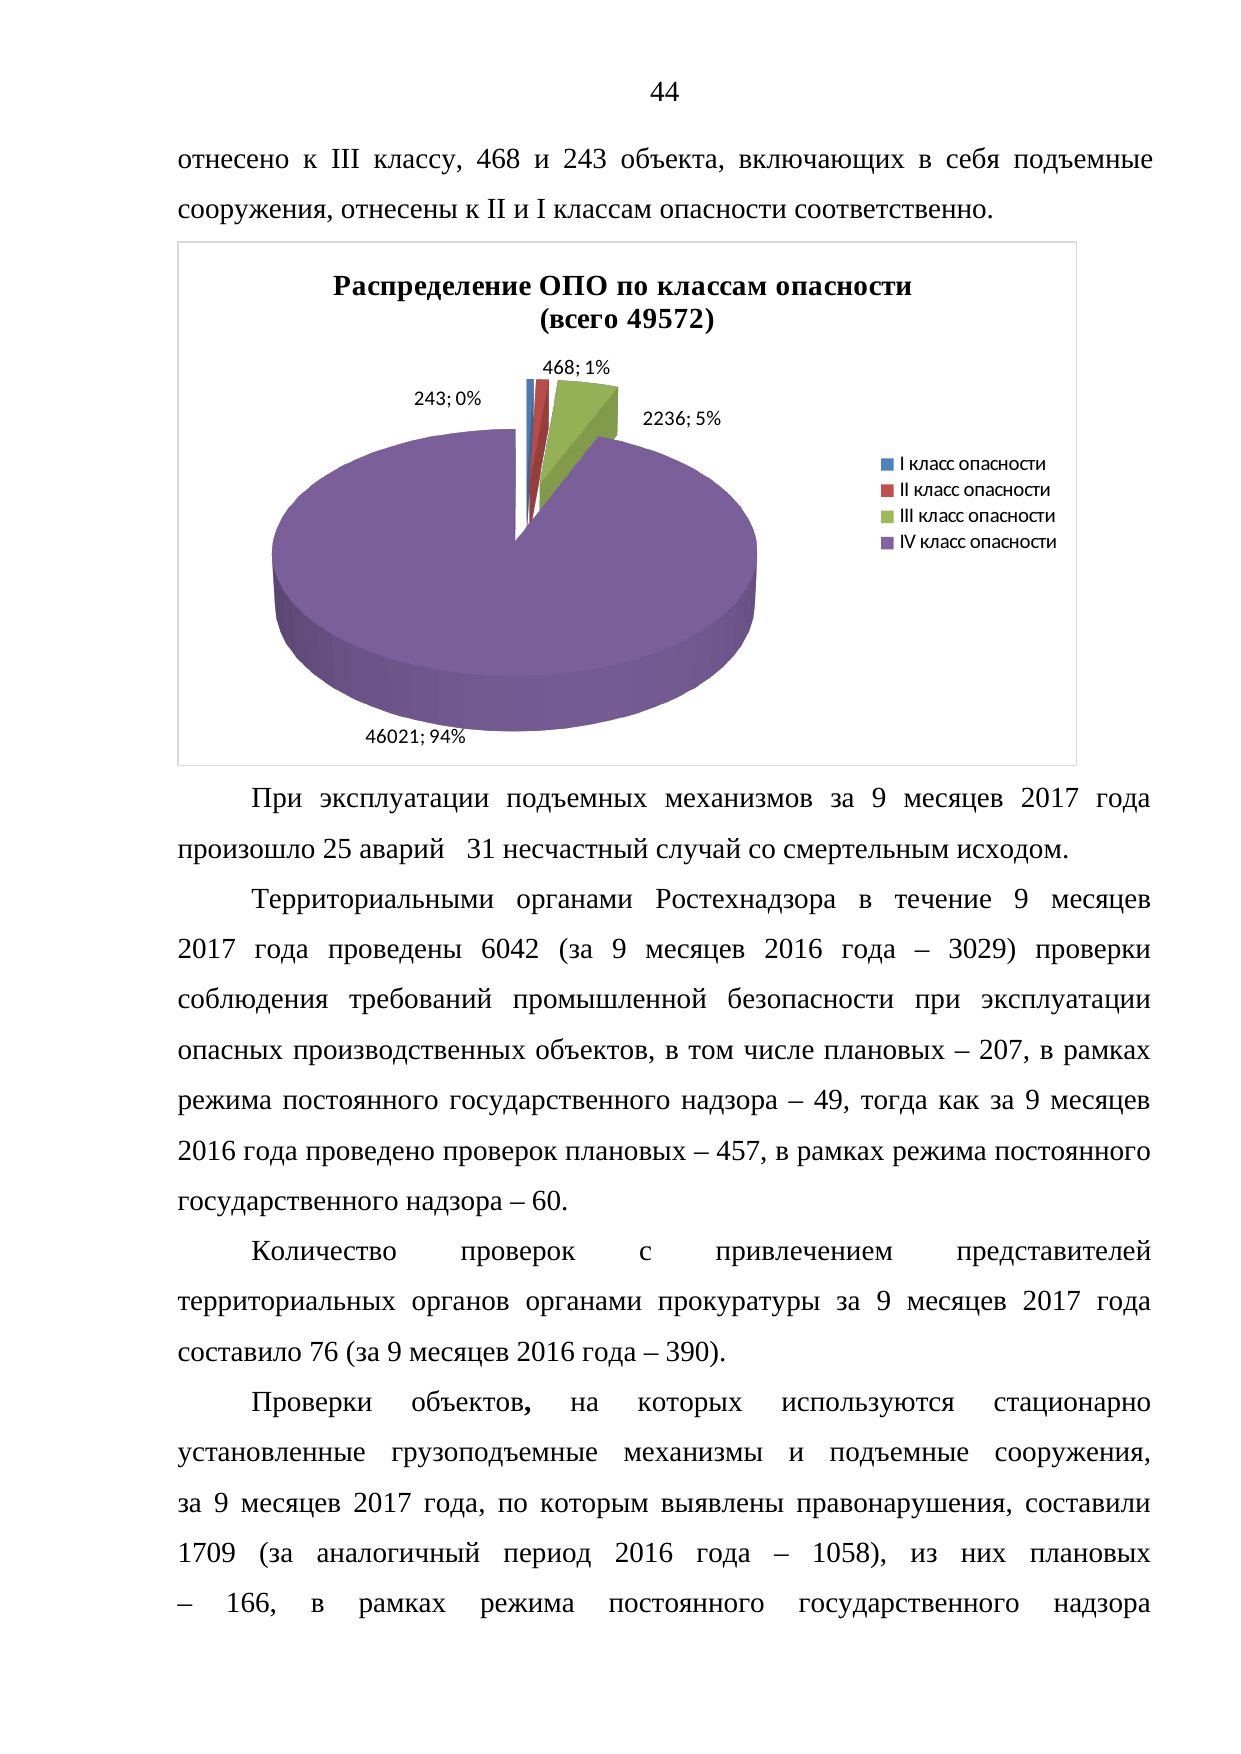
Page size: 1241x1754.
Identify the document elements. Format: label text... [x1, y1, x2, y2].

text Территориальными органами Ростехнадзора в течение 9 месяцев 2017 года проведены 6042 (за 9 месяцев 2016 года – 3029) проверки соблюдения требований промышленной безопасности при эксплуатации опасных производственных объектов, в том числе плановых – 207, в рамках режима постоянного государственного надзора – 49, тогда как за 9 месяцев 2016 года проведено проверок плановых – 457, в рамках режима постоянного государственного надзора – 60. [177, 881, 1152, 1216]
text Количество проверок с привлечением представителей территориальных органов органами прокуратуры за 9 месяцев 2017 года составило 76 (за 9 месяцев 2016 года – 390). [177, 1233, 1152, 1367]
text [177, 141, 1154, 225]
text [177, 1384, 1152, 1619]
text При эксплуатации подъемных механизмов за 9 месяцев 2017 года произошло 25 аварий 31 несчастный случай со смертельным исходом. [177, 780, 1152, 864]
